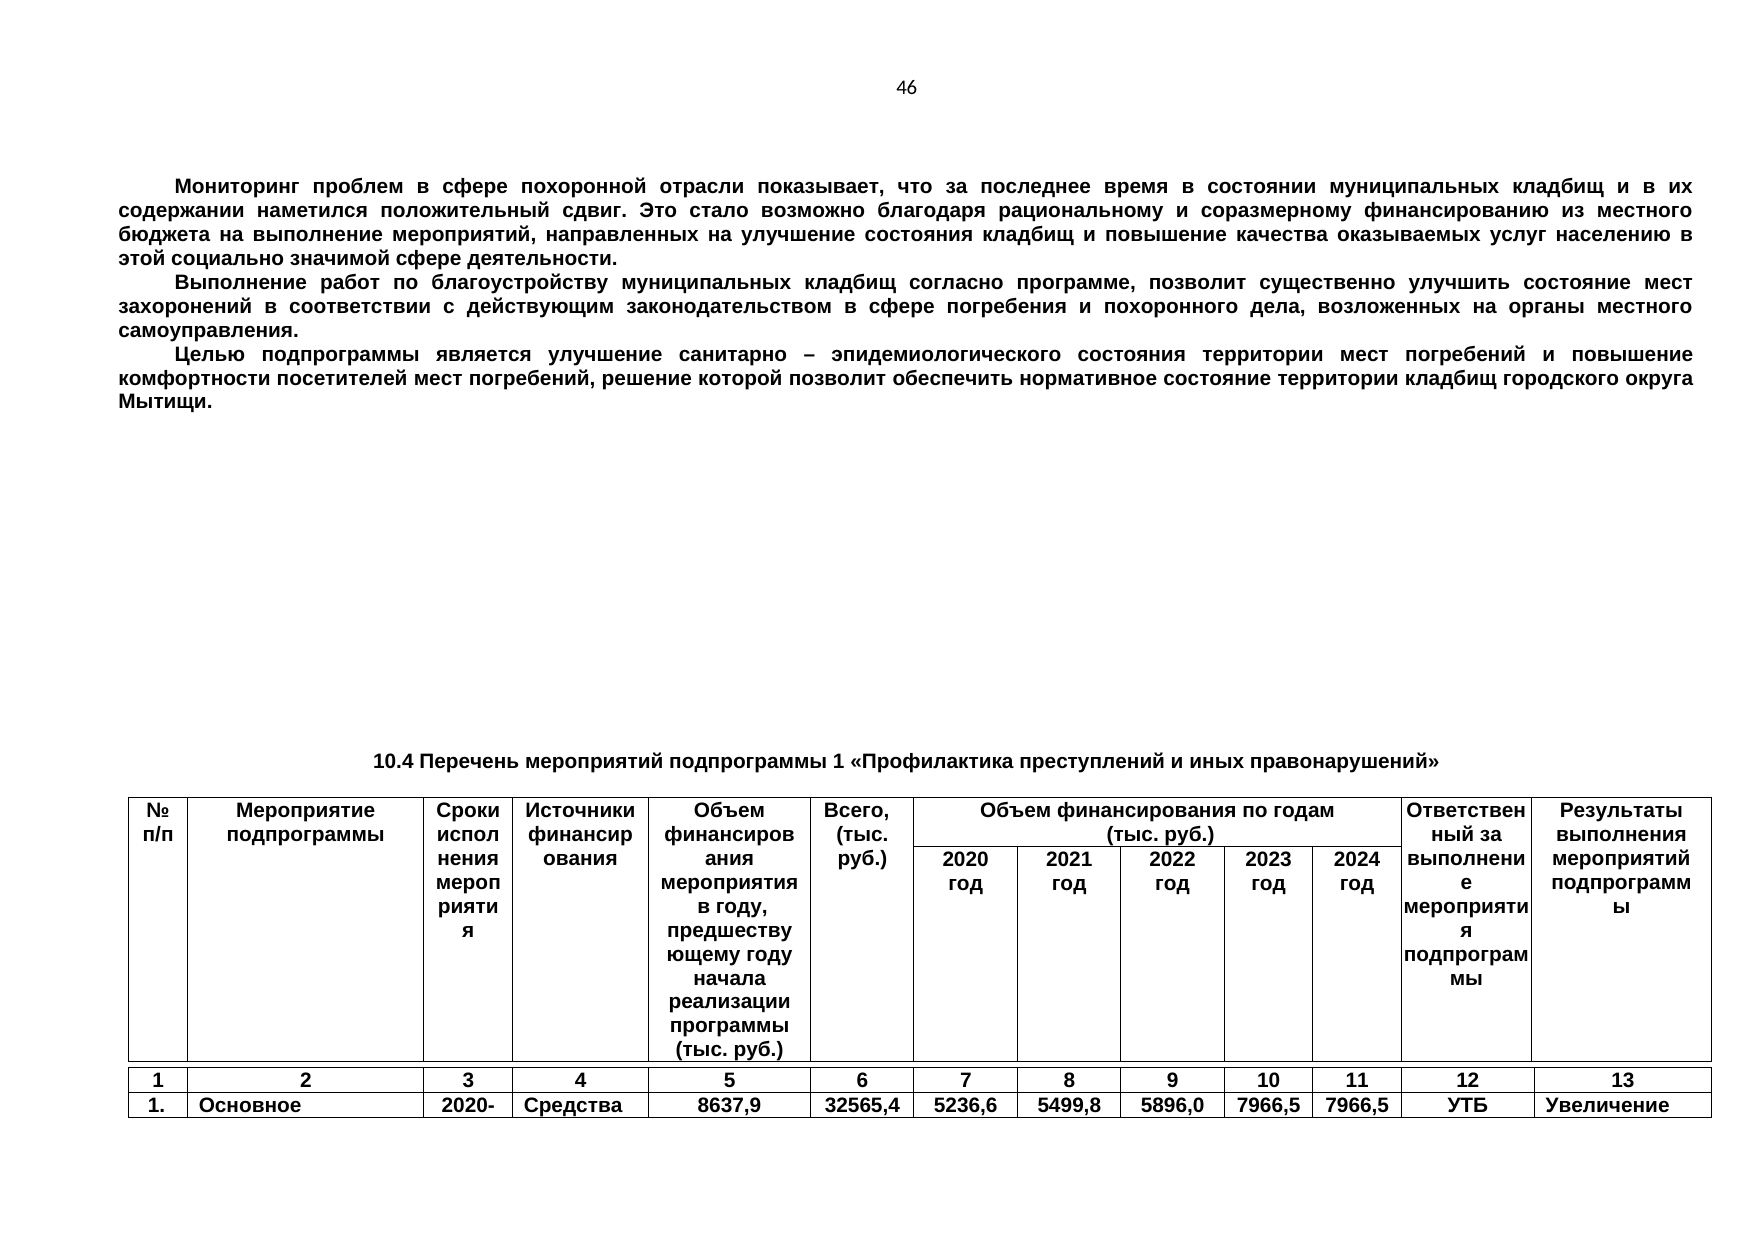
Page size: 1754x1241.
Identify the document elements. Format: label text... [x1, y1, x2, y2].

table_cell 2020-2024 годы [424, 1093, 512, 1117]
table_cell 5499,8 [1018, 1093, 1120, 1117]
table_header Объем финансирования мероприятия в году, предшествующему году начала реализации программы (тыс. руб.) [649, 798, 810, 1061]
table_header 1 [129, 1068, 187, 1092]
table_header 6 [811, 1068, 913, 1092]
text Целью подпрограммы является улучшение санитарно – эпидемиологического состояния территории мест погребений и повышение комфортности посетителей мест погребений, решение которой позволит обеспечить нормативное состояние территории кладбищ городского округа Мытищи. [118, 341, 1695, 413]
table_cell 5896,0 [1121, 1093, 1224, 1117]
table_cell 2022 год [1121, 847, 1224, 1061]
table_cell 2020 год [914, 847, 1017, 1061]
table_cell 1. [129, 1093, 187, 1117]
table_header 4 [513, 1068, 648, 1092]
table_cell 7966,5 [1313, 1093, 1401, 1117]
table_header Результаты выполнения мероприятий подпрограммы [1532, 798, 1711, 1061]
table_cell 2023 год [1225, 847, 1312, 1061]
table_cell УТБ [1402, 1093, 1534, 1117]
table_header 12 [1402, 1068, 1534, 1092]
table_header 10 [1225, 1068, 1312, 1092]
table_header Источники финансирования [513, 798, 648, 1061]
table_header Ответственный за выполнение мероприятия подпрограммы [1402, 798, 1531, 1061]
table_header 8 [1018, 1068, 1120, 1092]
table_cell 7966,5 [1225, 1093, 1312, 1117]
table_header 7 [914, 1068, 1017, 1092]
table_header Объем финансирования по годам (тыс. руб.) [914, 798, 1401, 846]
table_header 3 [424, 1068, 512, 1092]
table_header 2 [188, 1068, 423, 1092]
table_cell 5236,6 [914, 1093, 1017, 1117]
table_header Сроки исполнения мероприятия [424, 798, 512, 1061]
table_cell 32565,4 [811, 1093, 913, 1117]
table_header 9 [1121, 1068, 1224, 1092]
table_cell 8637,9 [649, 1093, 810, 1117]
table_header 11 [1313, 1068, 1401, 1092]
table_header 13 [1535, 1068, 1711, 1092]
table_cell 2024 год [1313, 847, 1401, 1061]
table_header 5 [649, 1068, 810, 1092]
table_cell 2021 год [1018, 847, 1120, 1061]
text Выполнение работ по благоустройству муниципальных кладбищ согласно программе, позволит существенно улучшить состояние мест захоронений в соответствии с действующим законодательством в сфере погребения и похоронного дела, возложенных на органы местного самоуправления. [118, 269, 1695, 341]
text Мониторинг проблем в сфере похоронной отрасли показывает, что за последнее время в состоянии муниципальных кладбищ и в их содержании наметился положительный сдвиг. Это стало возможно благодаря рациональному и соразмерному финансированию из местного бюджета на выполнение мероприятий, направленных на улучшение состояния кладбищ и повышение качества оказываемых услуг населению в этой социально значимой сфере деятельности. [118, 174, 1695, 269]
table_header № п/п [129, 798, 187, 1061]
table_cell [188, 1093, 423, 1117]
text 10.4 Перечень мероприятий подпрограммы 1 «Профилактика преступлений и иных правонарушений» [118, 749, 1695, 773]
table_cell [513, 1093, 648, 1117]
table_header Всего, (тыс. руб.) [811, 798, 913, 1061]
table_header Мероприятие подпрограммы [188, 798, 423, 1061]
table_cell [1535, 1093, 1711, 1117]
